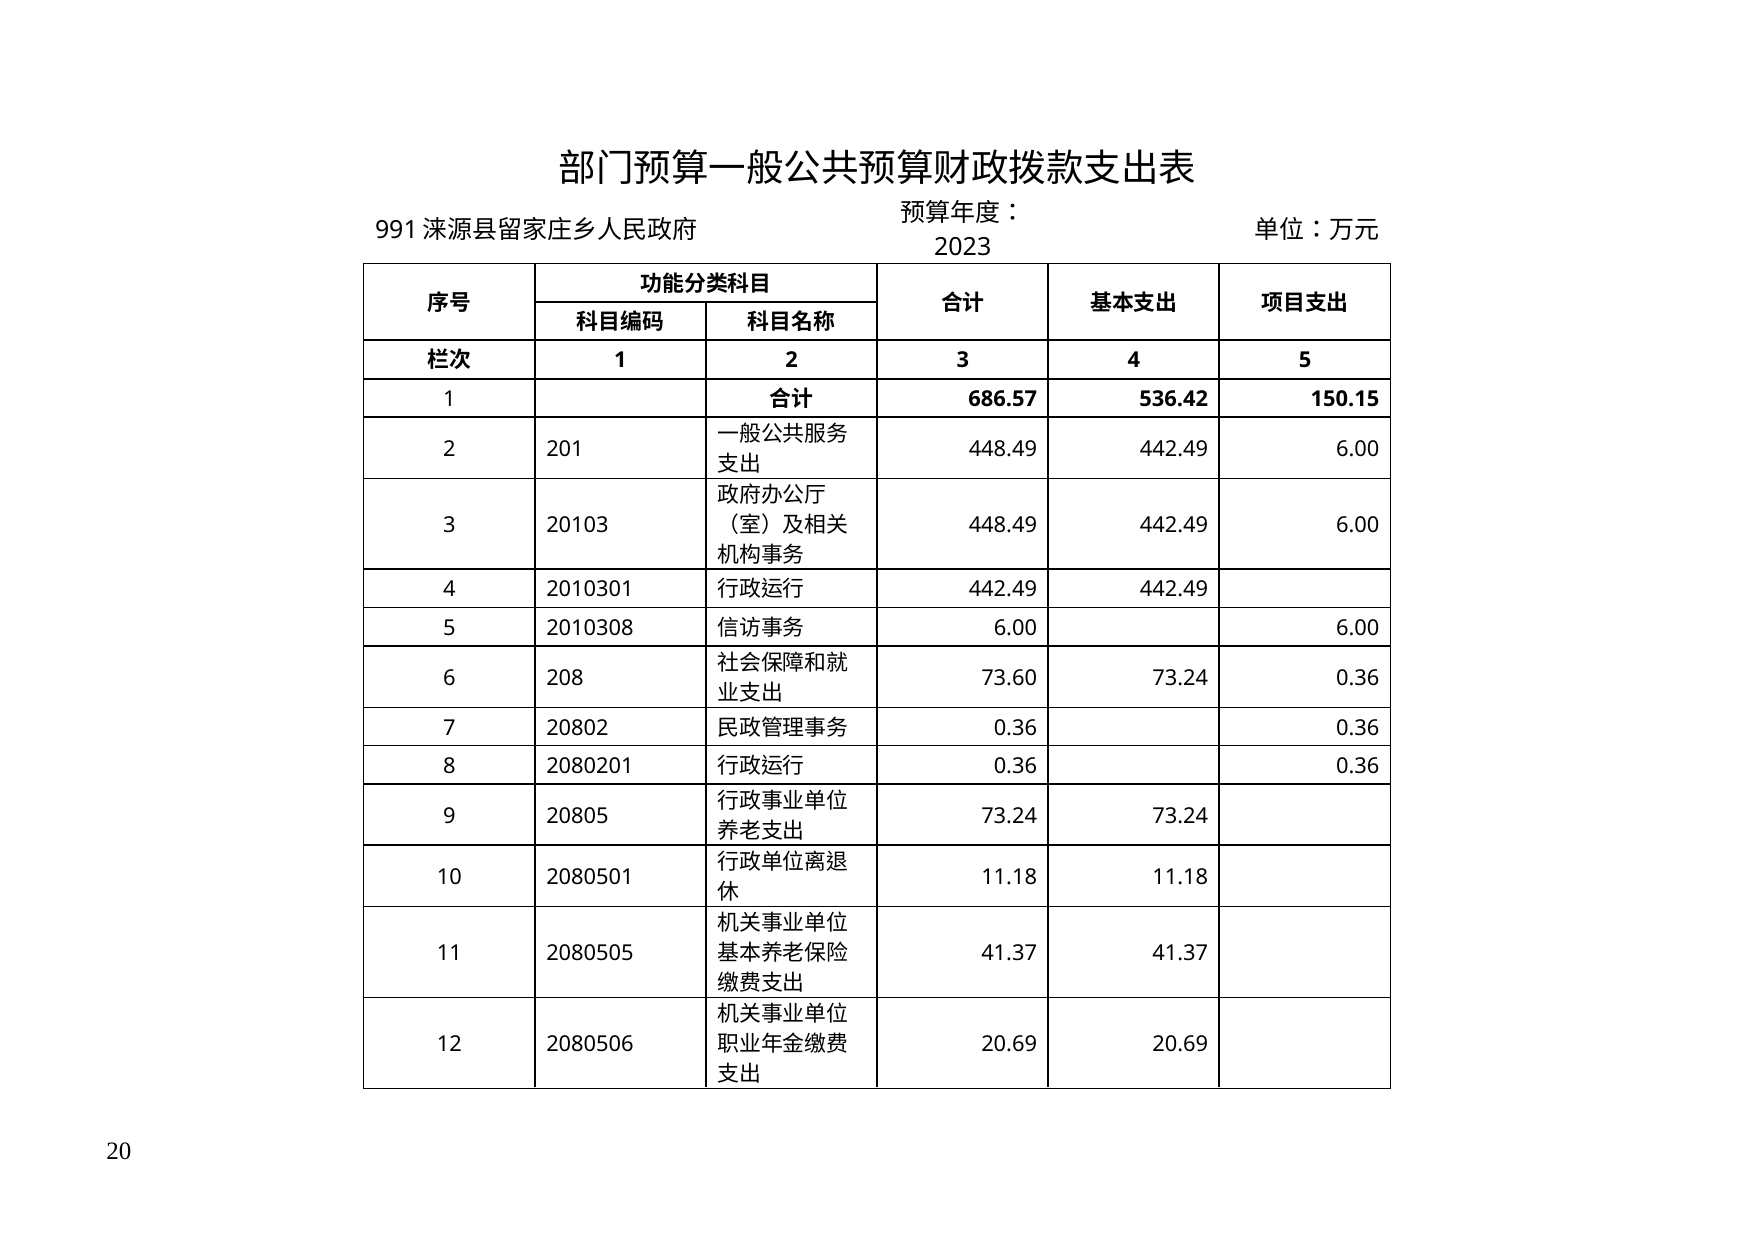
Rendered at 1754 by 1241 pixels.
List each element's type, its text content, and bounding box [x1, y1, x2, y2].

table_cell 政府办公厅（室）及相关机构事务 [707, 479, 876, 568]
table_cell 208 [536, 647, 705, 706]
table_cell 8 [364, 746, 534, 783]
table_cell 41.37 [878, 907, 1047, 996]
table_cell 合计 [707, 380, 876, 416]
table_cell 6.00 [1220, 608, 1390, 645]
table_cell 10 [364, 846, 534, 906]
table_cell 0.36 [1220, 746, 1390, 783]
table_cell 73.24 [1049, 647, 1218, 706]
table_cell 机关事业单位职业年金缴费支出 [707, 998, 876, 1087]
table_cell 4 [364, 570, 534, 607]
table_cell 20103 [536, 479, 705, 568]
table_cell 序号 [364, 264, 534, 339]
table_cell 442.49 [1049, 418, 1218, 477]
table_cell 6.00 [1220, 479, 1390, 568]
table_cell 9 [364, 785, 534, 844]
table_cell 150.15 [1220, 380, 1390, 416]
table_cell 行政运行 [707, 746, 876, 783]
table_cell 442.49 [1049, 570, 1218, 607]
table_cell 行政运行 [707, 570, 876, 607]
text 部门预算一般公共预算财政拨款支出表 [106, 142, 1648, 193]
table_cell 民政管理事务 [707, 708, 876, 745]
table_cell 11 [364, 907, 534, 996]
table_cell 栏次 [364, 341, 534, 378]
table_cell 功能分类科目 [536, 264, 876, 301]
table_cell 科目编码 [536, 303, 705, 339]
table_cell 3 [878, 341, 1047, 378]
table_cell 73.60 [878, 647, 1047, 706]
table_cell 0.36 [1220, 647, 1390, 706]
table_cell 2080506 [536, 998, 705, 1087]
table_cell 442.49 [878, 570, 1047, 607]
table_cell 442.49 [1049, 479, 1218, 568]
table_cell 2080201 [536, 746, 705, 783]
table_header 预算年度：2023 [878, 195, 1047, 262]
table_cell 2080501 [536, 846, 705, 906]
table_cell 0.36 [878, 746, 1047, 783]
table_cell 机关事业单位基本养老保险缴费支出 [707, 907, 876, 996]
table_cell [1220, 907, 1390, 996]
table_header 991涞源县留家庄乡人民政府 [364, 195, 876, 262]
table_cell 行政单位离退休 [707, 846, 876, 906]
table_cell 3 [364, 479, 534, 568]
table_cell 4 [1049, 341, 1218, 378]
table_cell 448.49 [878, 479, 1047, 568]
table_cell 项目支出 [1220, 264, 1390, 339]
table_cell [1220, 570, 1390, 607]
table_cell 2010301 [536, 570, 705, 607]
table_cell 6.00 [878, 608, 1047, 645]
table_cell 448.49 [878, 418, 1047, 477]
table_cell 6.00 [1220, 418, 1390, 477]
table_cell 2 [364, 418, 534, 477]
table_cell 73.24 [1049, 785, 1218, 844]
table_cell 41.37 [1049, 907, 1218, 996]
table_cell 11.18 [1049, 846, 1218, 906]
table_cell 20.69 [878, 998, 1047, 1087]
table_cell 信访事务 [707, 608, 876, 645]
table_cell 12 [364, 998, 534, 1087]
table_cell 7 [364, 708, 534, 745]
table_cell 5 [1220, 341, 1390, 378]
table_cell [536, 380, 705, 416]
table_cell 一般公共服务支出 [707, 418, 876, 477]
table_cell 2010308 [536, 608, 705, 645]
table_cell 20.69 [1049, 998, 1218, 1087]
table_cell 科目名称 [707, 303, 876, 339]
table_cell 2080505 [536, 907, 705, 996]
table_cell 5 [364, 608, 534, 645]
table_cell 2 [707, 341, 876, 378]
table_cell 20802 [536, 708, 705, 745]
table_cell 合计 [878, 264, 1047, 339]
table_cell 686.57 [878, 380, 1047, 416]
table_cell [1220, 998, 1390, 1087]
table_cell 0.36 [1220, 708, 1390, 745]
table_cell 1 [364, 380, 534, 416]
table_cell 201 [536, 418, 705, 477]
table_cell 社会保障和就业支出 [707, 647, 876, 706]
table_cell 行政事业单位养老支出 [707, 785, 876, 844]
table_cell 基本支出 [1049, 264, 1218, 339]
table_cell [1049, 608, 1218, 645]
table_cell 20805 [536, 785, 705, 844]
table_cell 536.42 [1049, 380, 1218, 416]
table_header 单位：万元 [1049, 195, 1390, 262]
table_cell [1220, 785, 1390, 844]
table_cell 0.36 [878, 708, 1047, 745]
table_cell [1049, 708, 1218, 745]
table_cell 1 [536, 341, 705, 378]
table_cell 73.24 [878, 785, 1047, 844]
table_cell 11.18 [878, 846, 1047, 906]
table_cell 6 [364, 647, 534, 706]
table_cell [1049, 746, 1218, 783]
table_cell [1220, 846, 1390, 906]
